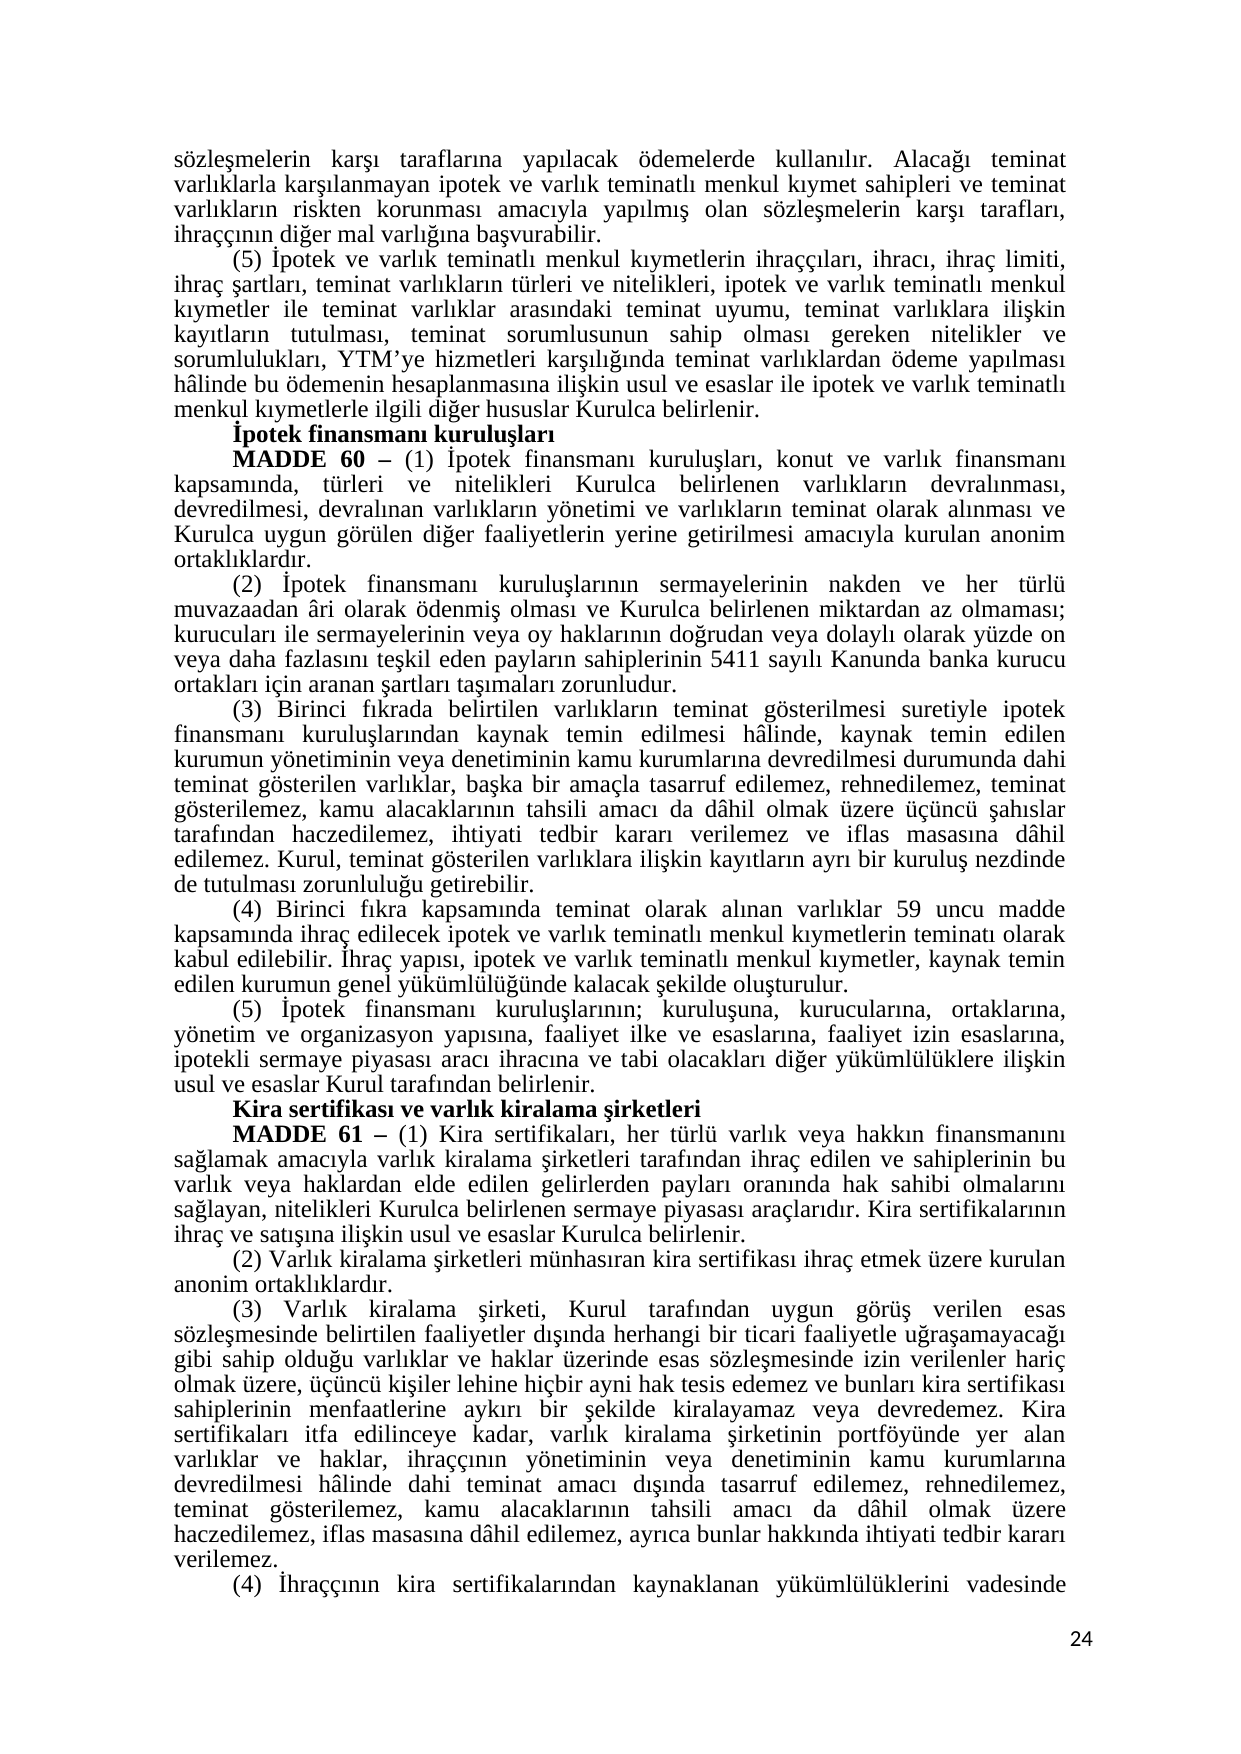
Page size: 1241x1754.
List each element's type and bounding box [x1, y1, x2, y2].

table_header [146, 148, 1094, 1606]
